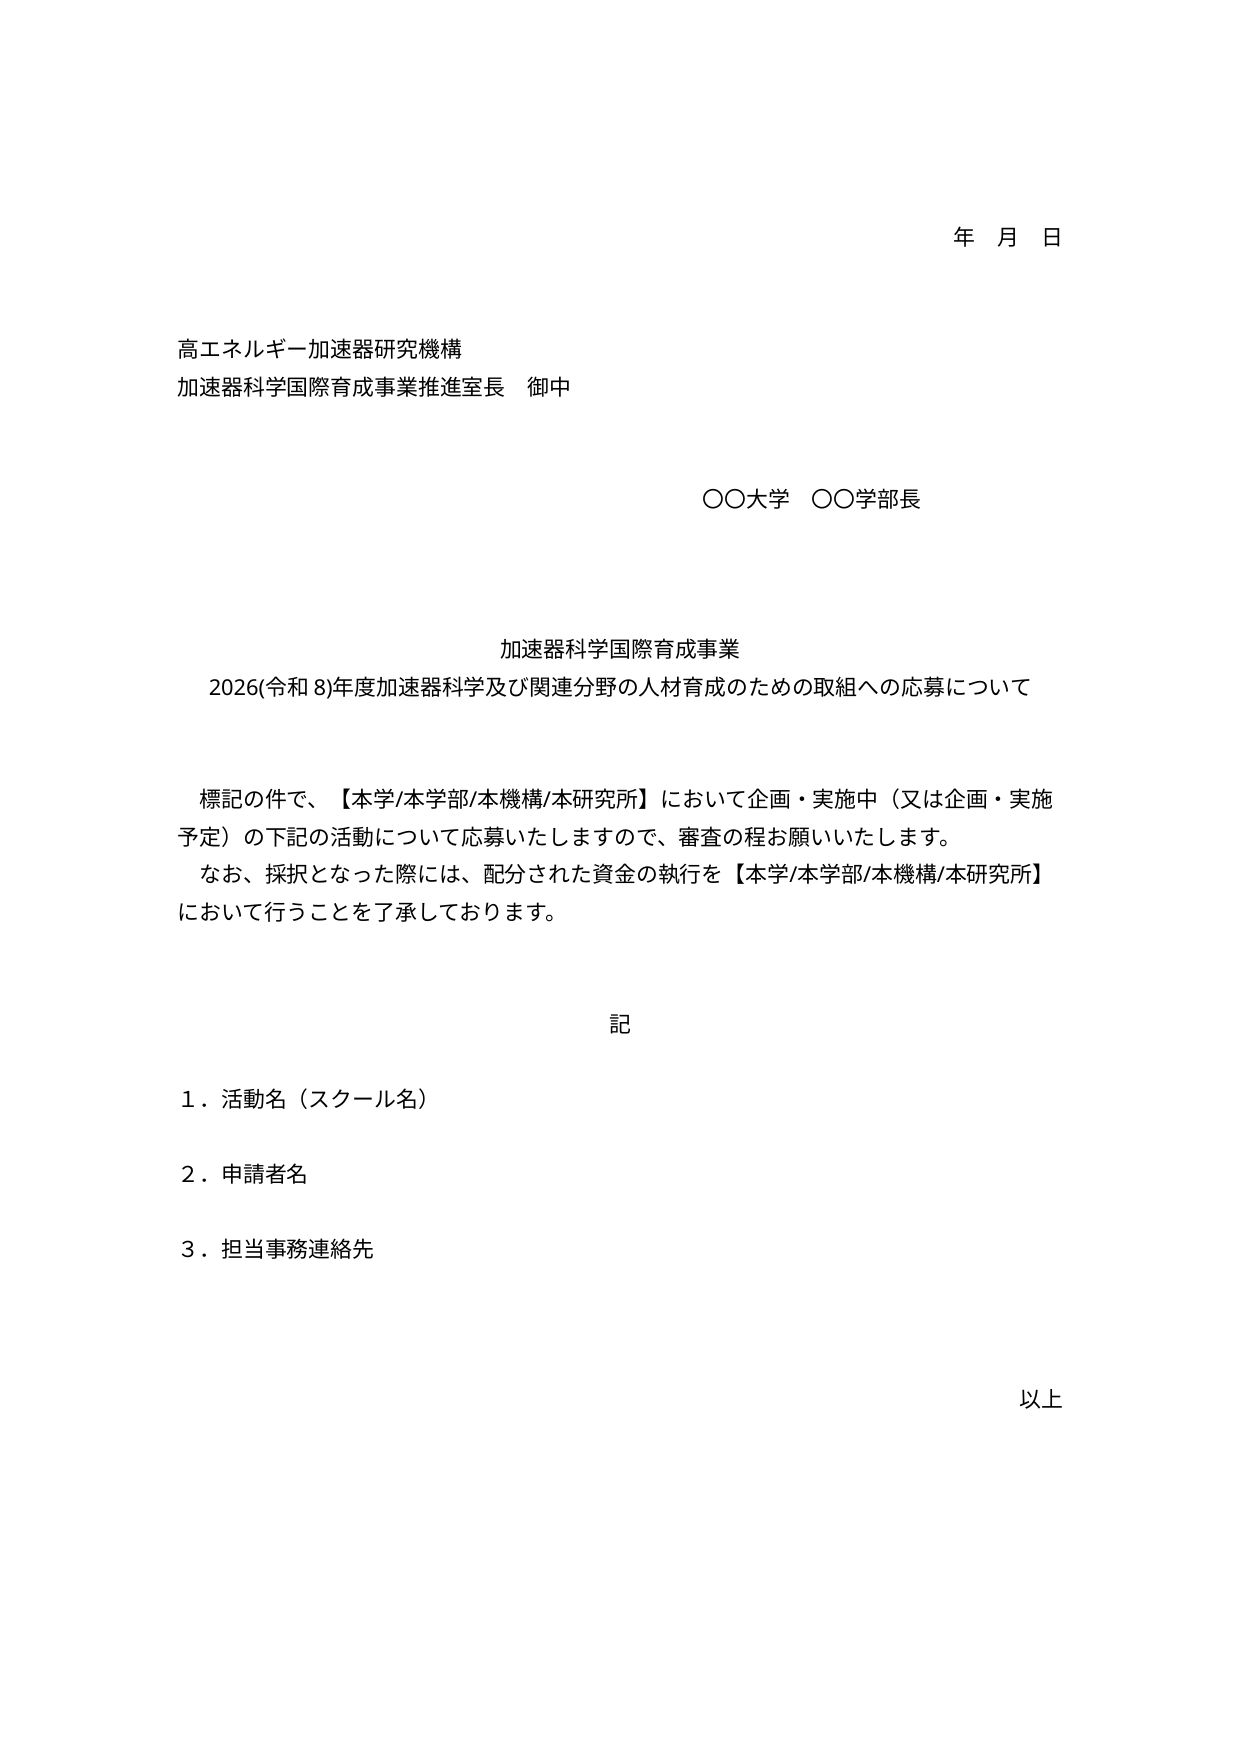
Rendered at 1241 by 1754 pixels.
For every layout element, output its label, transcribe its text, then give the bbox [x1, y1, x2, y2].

text １．活動名（スクール名） [177, 1079, 1063, 1117]
text 加速器科学国際育成事業 [177, 629, 1063, 667]
text 高エネルギー加速器研究機構 [177, 329, 1063, 367]
text 以上 [177, 1379, 1063, 1417]
text 年 月 日 [177, 217, 1063, 254]
text ２．申請者名 [177, 1154, 1063, 1192]
subtitle 記 [177, 1004, 1063, 1042]
text なお、採択となった際には、配分された資金の執行を【本学/本学部/本機構/本研究所】において行うことを了承しております。 [177, 854, 1063, 929]
text 標記の件で、【本学/本学部/本機構/本研究所】において企画・実施中（又は企画・実施予定）の下記の活動について応募いたしますので、審査の程お願いいたします。 [177, 779, 1063, 854]
text 2026(令和8)年度加速器科学及び関連分野の人材育成のための取組への応募について [177, 667, 1063, 704]
text ３．担当事務連絡先 [177, 1229, 1063, 1267]
text 〇〇大学 〇〇学部長 [177, 479, 1063, 517]
text 加速器科学国際育成事業推進室長 御中 [177, 367, 1063, 404]
